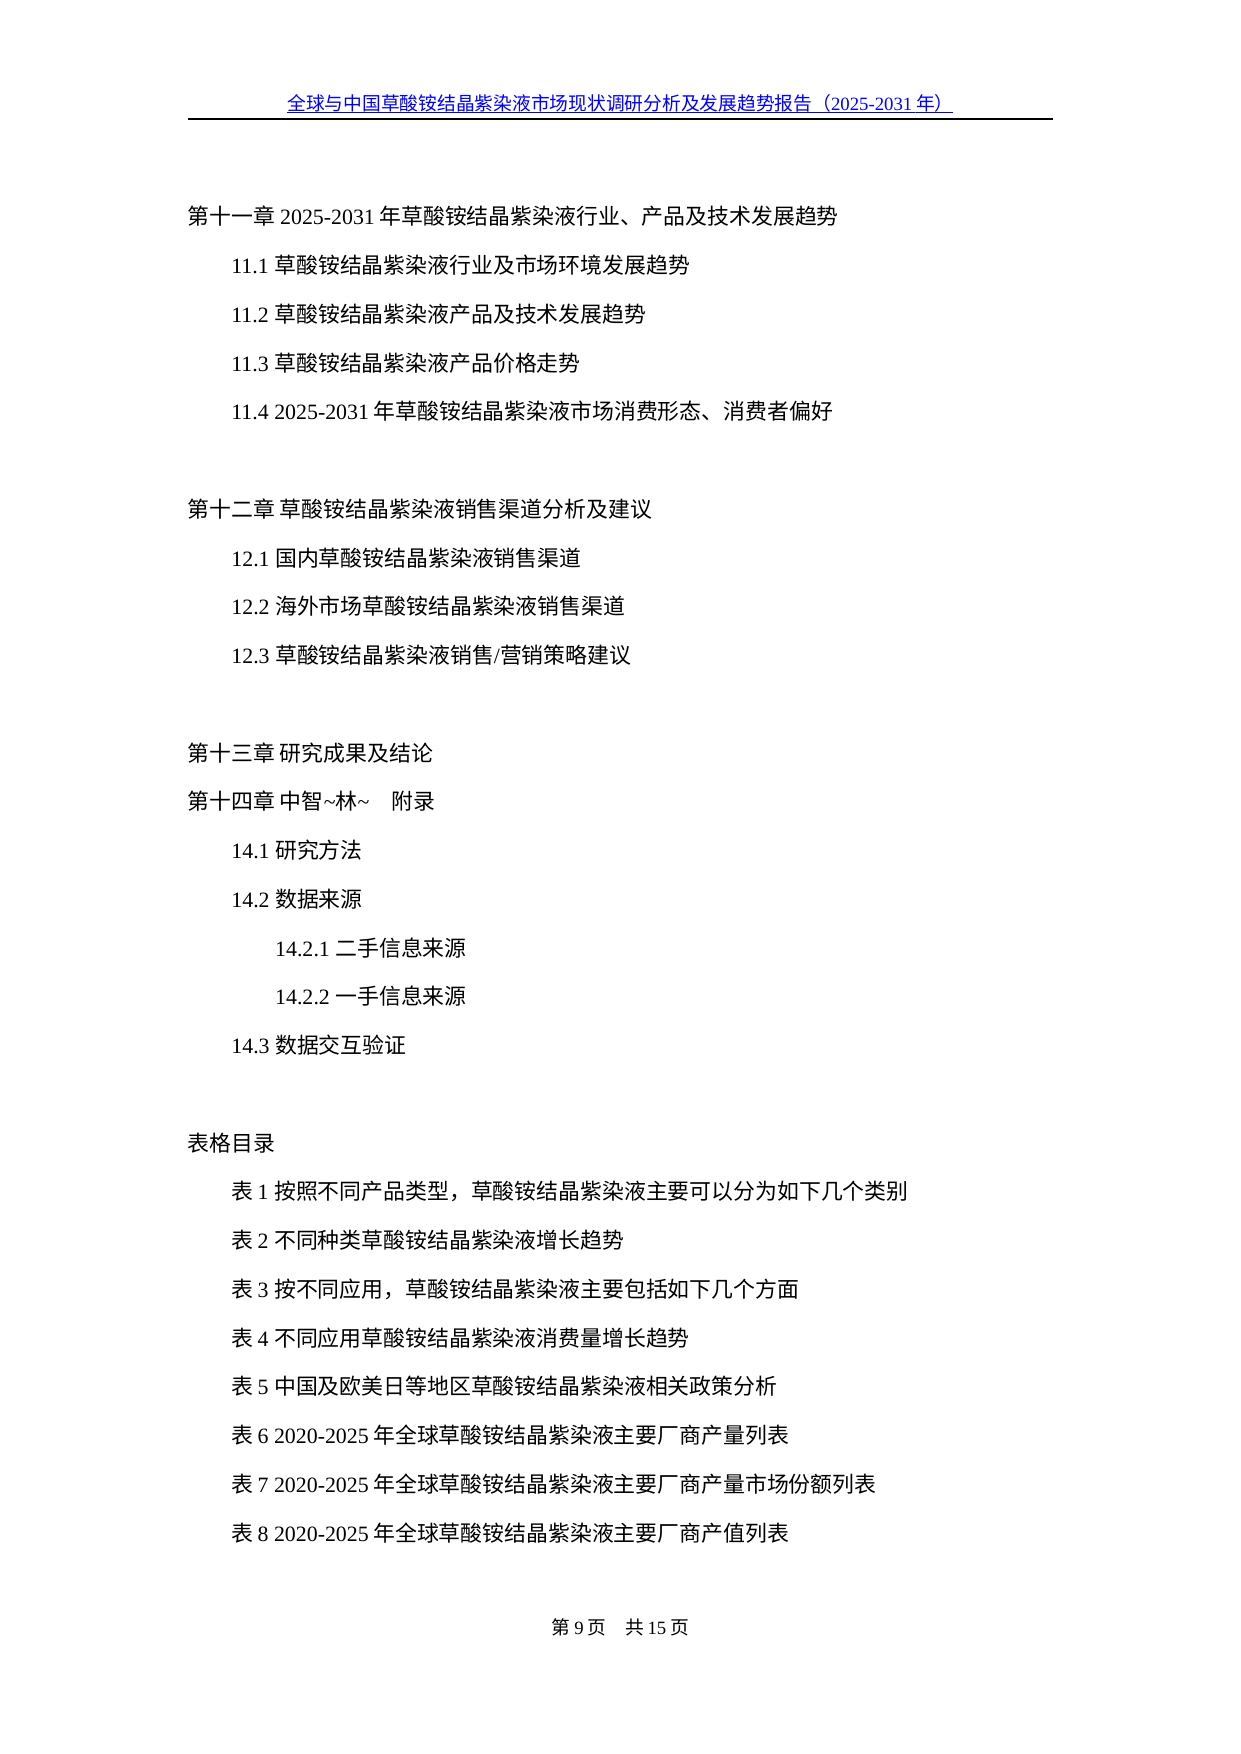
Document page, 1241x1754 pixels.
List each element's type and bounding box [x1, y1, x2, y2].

text [187, 150, 1053, 1548]
